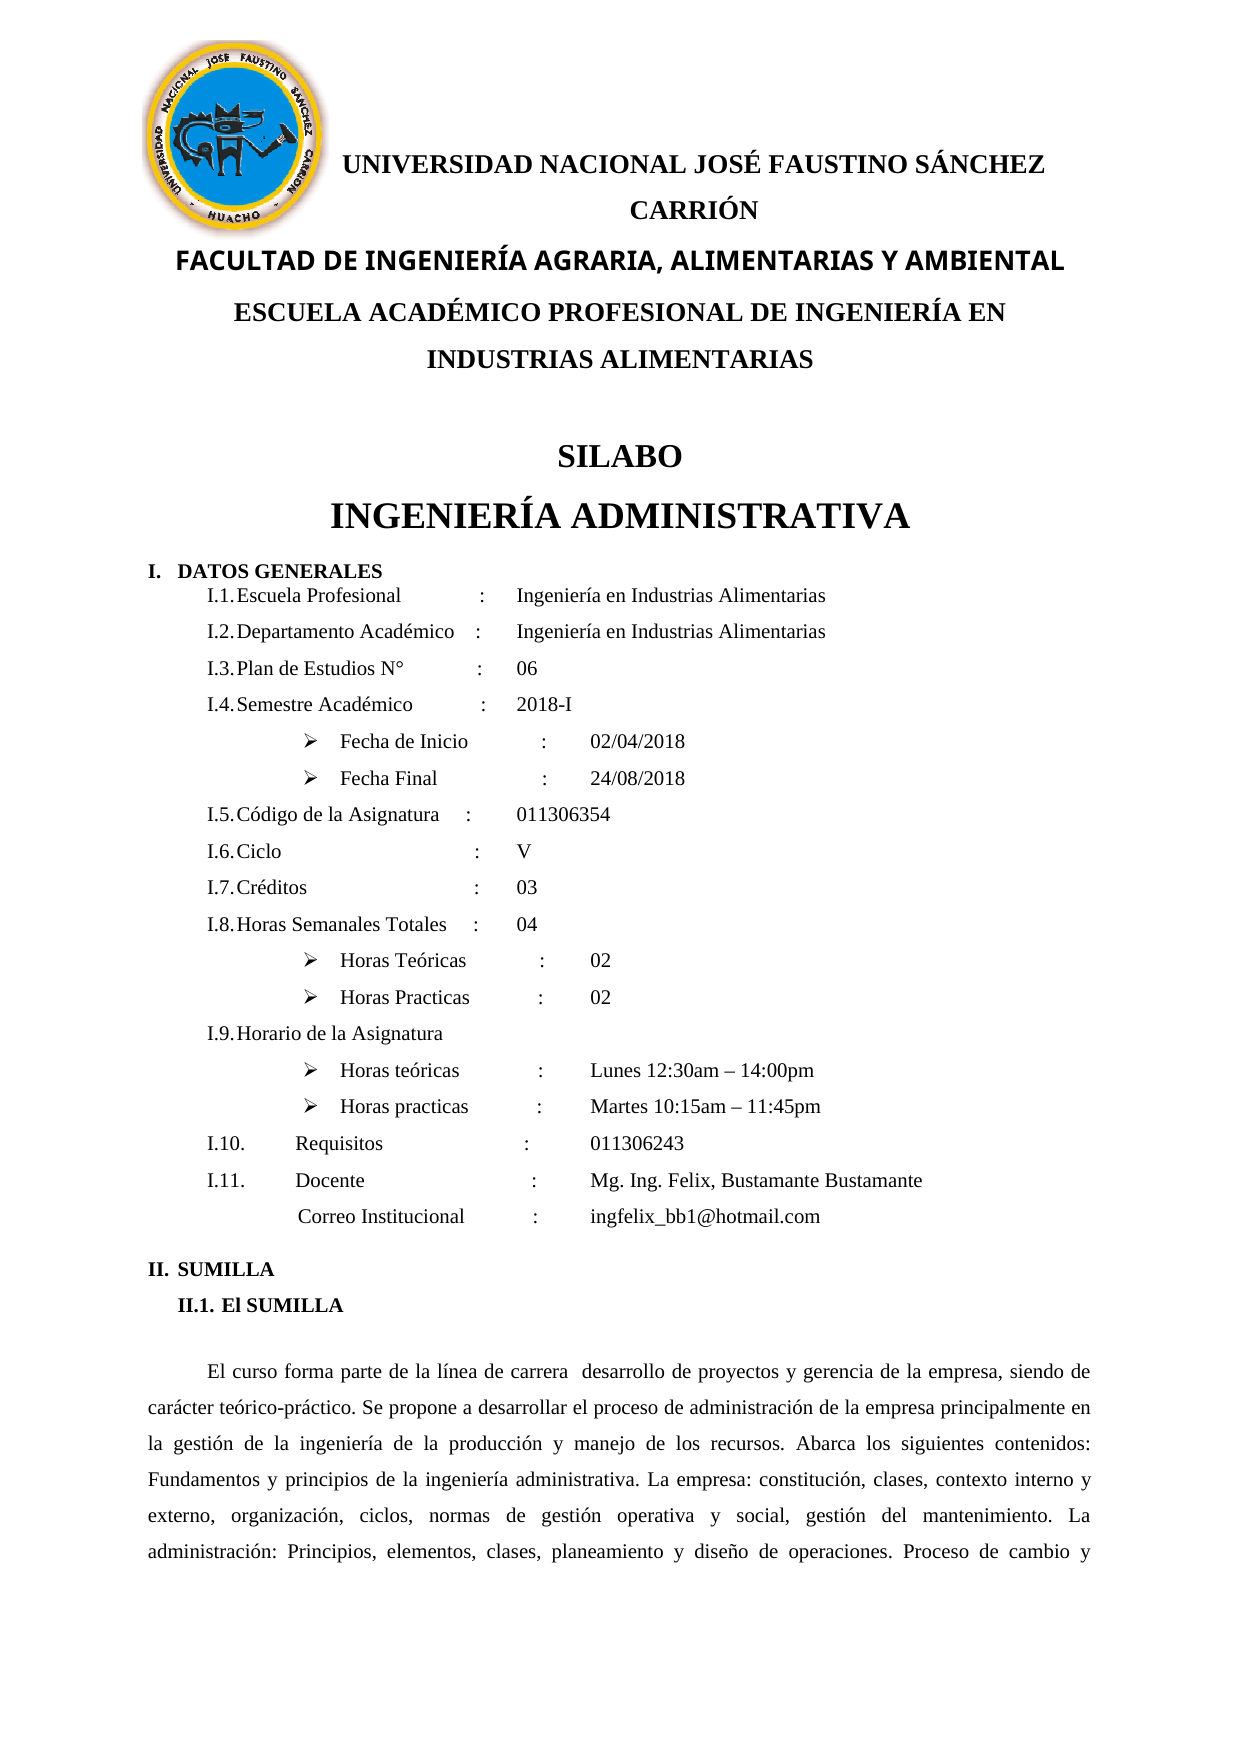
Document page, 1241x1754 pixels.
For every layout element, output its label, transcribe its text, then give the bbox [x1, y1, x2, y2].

text UNIVERSIDAD NACIONAL JOSÉ FAUSTINO SÁNCHEZ CARRIÓN [330, 148, 1092, 226]
list Horas Semanales Totales : 04 [207, 912, 1095, 936]
text FACULTAD DE INGENIERÍA AGRARIA, ALIMENTARIAS Y AMBIENTAL [148, 241, 1092, 278]
picture [141, 40, 330, 243]
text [148, 1359, 1092, 1563]
text Correo Institucional : ingfelix_bb1@hotmail.com [298, 1204, 1095, 1228]
text SILABO [148, 436, 1092, 475]
list Horario de la Asignatura [207, 1021, 1095, 1045]
list SUMILLA [148, 1257, 1092, 1281]
list Ciclo : V [207, 838, 1095, 863]
list Horas teóricas : Lunes 12:30am – 14:00pm [302, 1058, 1095, 1082]
list Créditos : 03 [207, 875, 1095, 899]
list Semestre Académico : 2018-I [207, 692, 1095, 716]
list Horas Teóricas : 02 [302, 948, 1095, 972]
list Fecha de Inicio : 02/04/2018 [302, 729, 1095, 753]
list Código de la Asignatura : 011306354 [207, 802, 1095, 826]
list Fecha Final : 24/08/2018 [302, 765, 1095, 789]
list DATOS GENERALES [148, 558, 1092, 583]
text ESCUELA ACADÉMICO PROFESIONAL DE INGENIERÍA EN INDUSTRIAS ALIMENTARIAS [148, 296, 1092, 374]
list Requisitos : 011306243 [207, 1131, 1095, 1155]
list Plan de Estudios N° : 06 [207, 656, 1095, 680]
text INGENIERÍA ADMINISTRATIVA [148, 494, 1092, 537]
list Horas practicas : Martes 10:15am – 11:45pm [302, 1094, 1095, 1118]
list Horas Practicas : 02 [302, 985, 1095, 1009]
list Departamento Académico : Ingeniería en Industrias Alimentarias [207, 619, 1095, 643]
list El SUMILLA [177, 1293, 1092, 1317]
list Escuela Profesional : Ingeniería en Industrias Alimentarias [207, 583, 1095, 607]
list Docente : Mg. Ing. Felix, Bustamante Bustamante [207, 1168, 1095, 1192]
